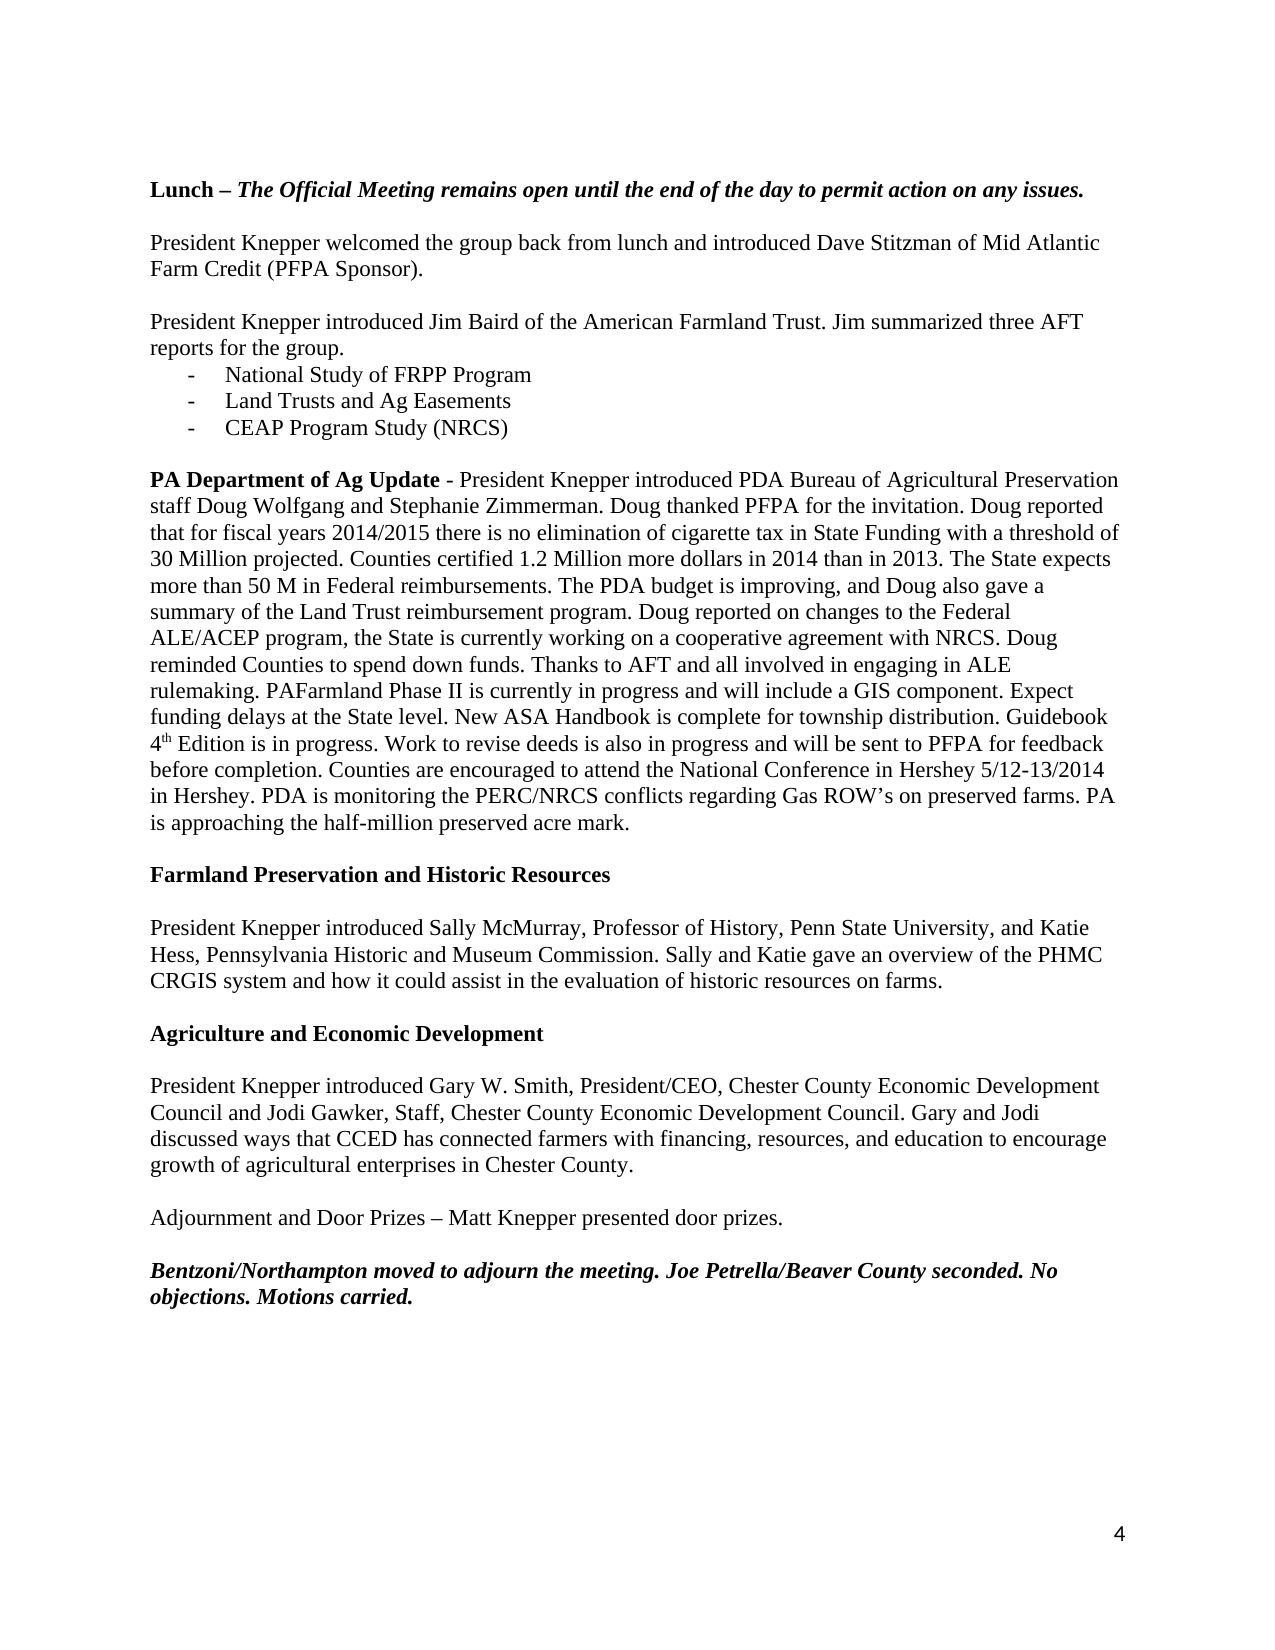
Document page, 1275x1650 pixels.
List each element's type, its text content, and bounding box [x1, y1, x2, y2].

list National Study of FRPP Program [187, 361, 1125, 387]
list Land Trusts and Ag Easements [187, 387, 1125, 413]
text Adjournment and Door Prizes – Matt Knepper presented door prizes. [150, 1204, 1125, 1231]
text President Knepper introduced Jim Baird of the American Farmland Trust. Jim summarized AFT reports for the group. [150, 308, 1125, 361]
text Lunch – The Official Meeting remains open until the end of the day to permit action on any issues. [150, 176, 1125, 203]
text President Knepper introduced Gary W. Smith, President/CEO, Chester County Economic Development Council and Jodi Gawker, Staff, Chester County Economic Development Council. Gary and Jodi discussed ways that CCED has connected farmers with financing, resources, and education to encourage growth of agricultural enterprises in Chester County. [150, 1072, 1125, 1178]
text President Knepper introduced Sally McMurray, Professor of History, Penn State University, and Katie Hess, Pennsylvania Historic and Museum Commission. Sally and Katie gave an overview of the PHMC CRGIS system and how it could assist in the evaluation of historic resources on farms. [150, 914, 1125, 993]
text Farmland Preservation and Historic Resources [150, 862, 1125, 888]
list CEAP Program Study (NRCS) [187, 413, 1125, 440]
text President Knepper welcomed the group back from lunch and introduced Dave Stitzman of Mid Atlantic Farm Credit (PFPA Sponsor). [150, 229, 1125, 282]
text Agriculture and Economic Development [150, 1020, 1125, 1046]
text Bentzoni/Northampton moved to adjourn the meeting. Joe Petrella/Beaver County seconded. No objections. Motions carried. [150, 1257, 1125, 1309]
text PA Department of Ag Update - President Knepper introduced PDA Bureau of Agricultural Preservation staff Doug Wolfgang and Stephanie Zimmerman. Doug thanked PFPA for the invitation. Doug reported that for fiscal years 2014/2015 there is no elimination of cigarette tax in State Funding with a threshold of 30 Million projected. Counties certified 1.2 Million more dollars in 2014 than in 2013. The State expects more than 50 M in ederal reimbursements. The PDA budget is improving, and Doug also gave a summary of the Land Trust reimbursement program. Doug reported on changes to the ederal ALE/ACEP program, the State is currently working on a cooperative agreement with NRCS. Doug reminded Counties to spend down funds. Thanks to AFT and all involved in engaging in A rulemaking. PAFarmland hase II is currently in progress and will include a GIS component. Expect funding delays at the State level. New ASA Handbook is complete for ownship distribution. Guidebook 4th Edition is in progress. Work to revise deeds is also in progress and will be sent to PFPA for feedback before completion. Counties are encouraged to attend the National Conference in Hershey 5/12-13/2014 in Hershey. PDA is monitoring the PERC/NRCS conflicts regarding Gas ROW’s on preserved farms. PA is approaching the half-million preserved acre mark. [150, 466, 1125, 835]
